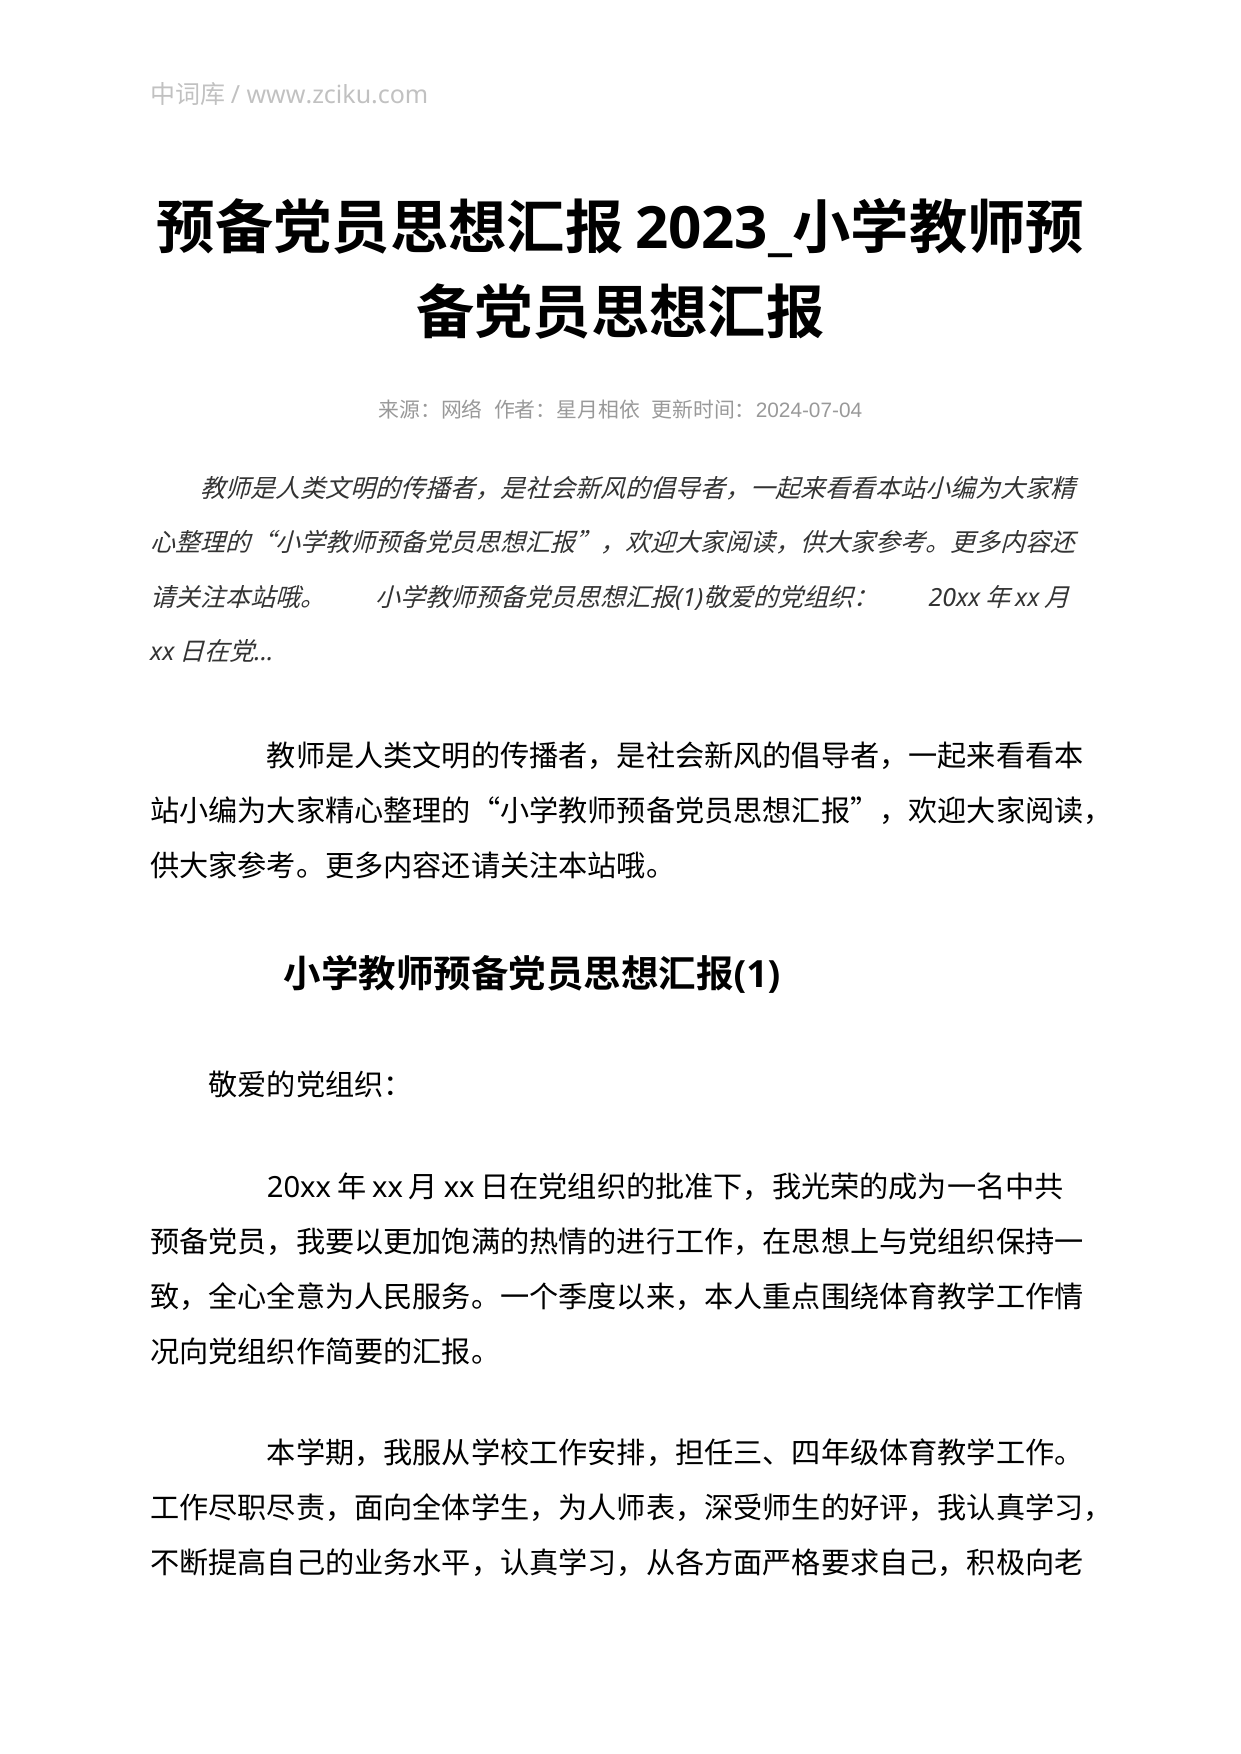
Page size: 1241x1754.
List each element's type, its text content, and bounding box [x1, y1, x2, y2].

text 教师是人类文明的传播者，是社会新风的倡导者，一起来看看本站小编为大家精心整理的“小学教师预备党员思想汇报”，欢迎大家阅读，供大家参考。更多内容还请关注本站哦。 [150, 733, 1090, 885]
subtitle 预备党员思想汇报2023_小学教师预备党员思想汇报 [150, 181, 1090, 351]
text 教师是人类文明的传播者，是社会新风的倡导者，一起来看看本站小编为大家精心整理的“小学教师预备党员思想汇报”，欢迎大家阅读，供大家参考。更多内容还请关注本站哦。 小学教师预备党员思想汇报(1)敬爱的党组织： 20xx年xx月xx日在党... [150, 468, 1090, 668]
text 小学教师预备党员思想汇报(1) [150, 944, 1090, 999]
text 来源：网络 作者：星月相依 更新时间：2024-07-04 [150, 397, 1090, 421]
text 敬爱的党组织： [150, 1062, 1090, 1104]
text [150, 1430, 1090, 1582]
text 20xx年xx月xx日在党组织的批准下，我光荣的成为一名中共预备党员，我要以更加饱满的热情的进行工作，在思想上与党组织保持一致，全心全意为人民服务。一个季度以来，本人重点围绕体育教学工作情况向党组织作简要的汇报。 [150, 1163, 1090, 1371]
